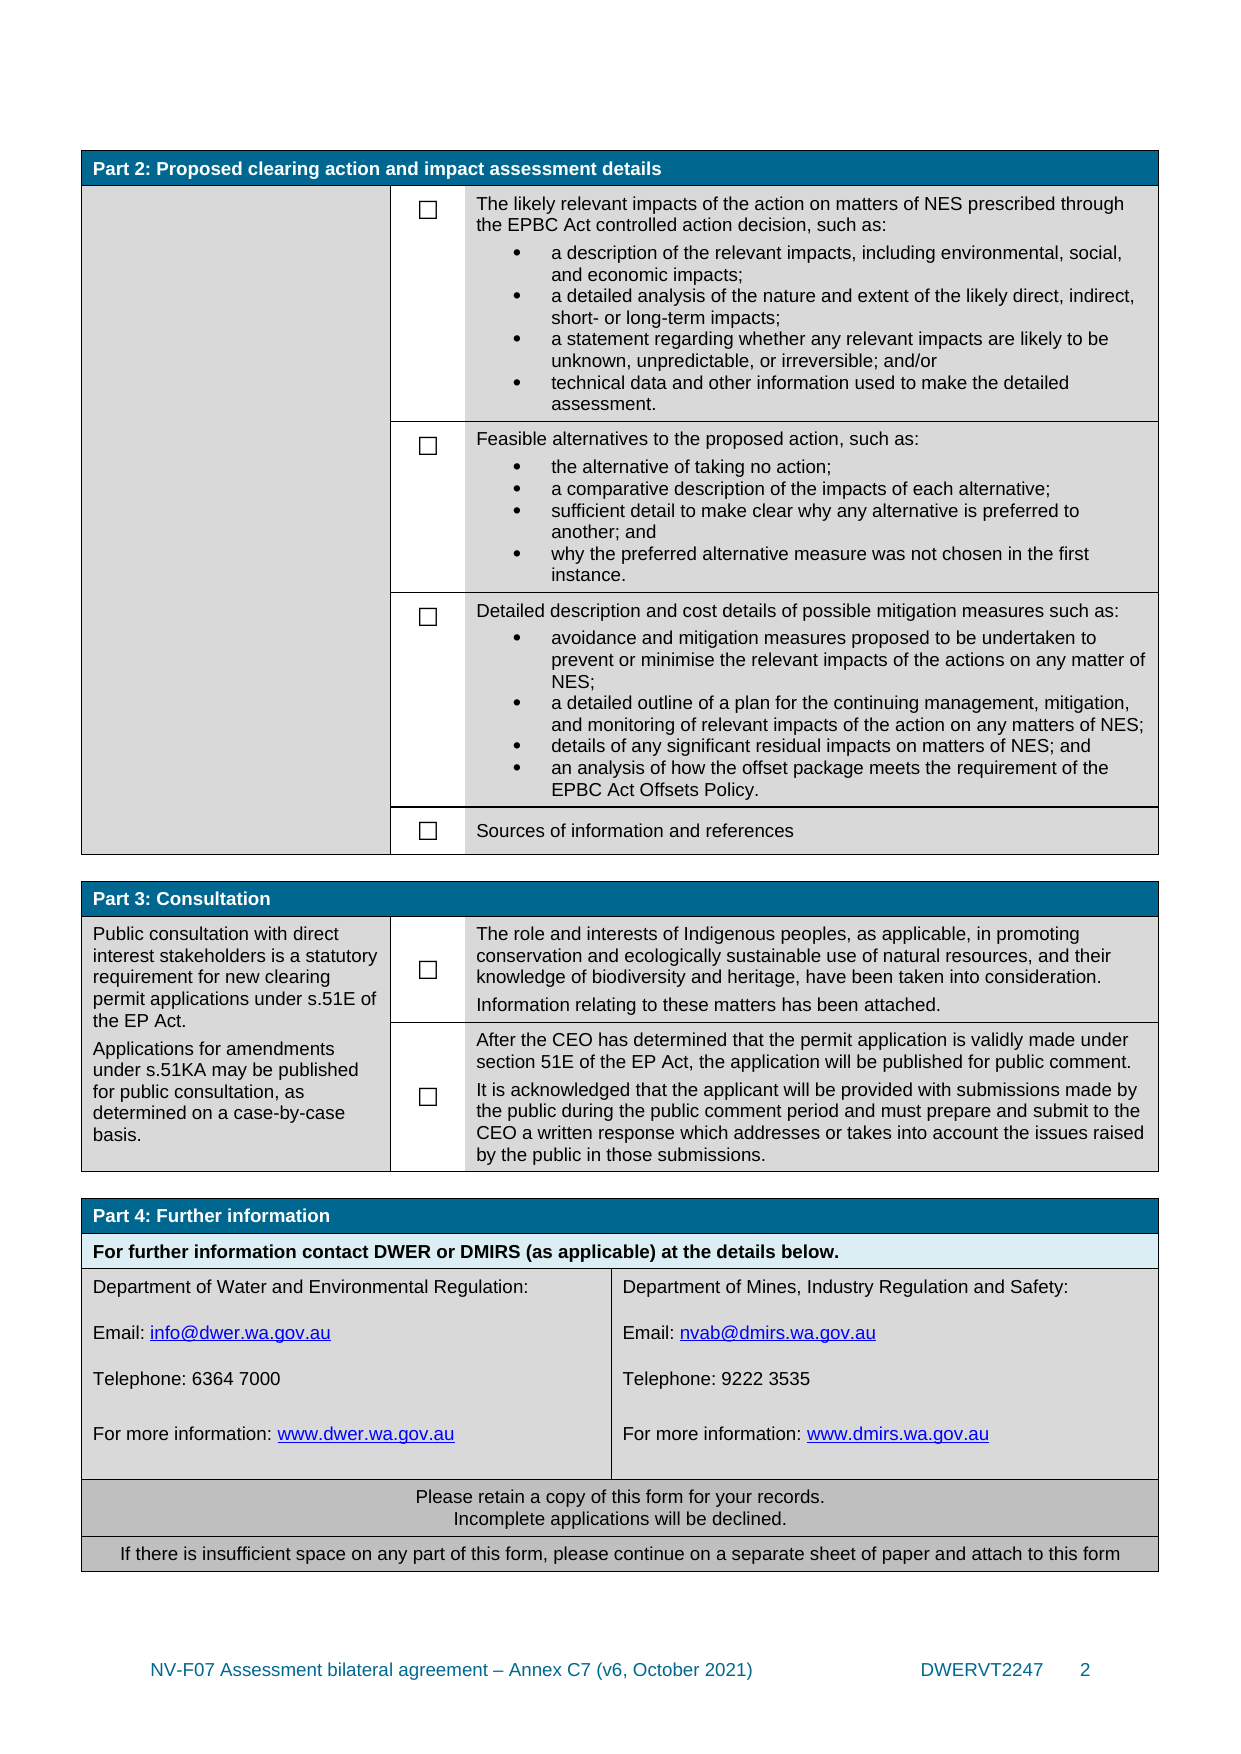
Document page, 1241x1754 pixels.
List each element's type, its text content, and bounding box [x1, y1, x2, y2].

picture [990, 1663, 1001, 1676]
table_cell The likely relevant impacts of the action on matters of NES prescribed through the EPBC Act controlled action decision, such as: a description of the relevant impacts, including environmental, social, and economic impacts; a detailed analysis of the nature and extent of the likely direct, indirect, short- or long-term impacts; a statement regarding whether any relevant impacts are likely to be unknown, unpredictable, or irreversible; and/or technical data and other information used to make the detailed assessment. [465, 186, 1158, 421]
table_cell Department of Water and Environmental Regulation: Email: info@dwer.wa.gov.au Telephone: 6364 7000 For more information: www.dwer.wa.gov.au [82, 1269, 611, 1479]
table_cell If there is insufficient space on any part of this form, please continue on a separate sheet of paper and attach to this form [82, 1537, 1158, 1571]
table_cell Public consultation with direct interest stakeholders is a statutory requirement for new clearing permit applications under s.51E of the EP Act. Applications for amendments under s.51KA may be published for public consultation, as determined on a case-by-case basis. [82, 917, 390, 1171]
table_cell The role and interests of Indigenous peoples, as applicable, in promoting conservation and ecologically sustainable use of natural resources, and their knowledge of biodiversity and heritage, have been taken into consideration. Information relating to these matters has been attached. [465, 917, 1158, 1022]
table_cell Feasible alternatives to the proposed action, such as: the alternative of taking no action; a comparative description of the impacts of each alternative; sufficient detail to make clear why any alternative is preferred to another; and why the preferred alternative measure was not chosen in the first instance. [465, 422, 1158, 592]
table_header Part 2: Proposed clearing action and impact assessment details [82, 151, 1158, 185]
table_cell Please retain a copy of this form for your records. Incomplete applications will be declined. [82, 1480, 1158, 1536]
table_header Part 3: Consultation [82, 882, 1158, 916]
table_cell Sources of information and references [465, 808, 1158, 854]
table_cell For further information contact DWER or DMIRS (as applicable) at the details below. [82, 1234, 1158, 1268]
table_cell After the CEO has determined that the permit application is validly made under section 51E of the EP Act, the application will be published for public comment. It is acknowledged that the applicant will be provided with submissions made by the public during the public comment period and must prepare and submit to the CEO a written response which addresses or takes into account the issues raised by the public in those submissions. [465, 1023, 1158, 1171]
table_header Part 4: Further information [82, 1199, 1158, 1233]
table_cell Detailed description and cost details of possible mitigation measures such as: avoidance and mitigation measures proposed to be undertaken to prevent or minimise the relevant impacts of the actions on any matter of NES; a detailed outline of a plan for the continuing management, mitigation, and monitoring of relevant impacts of the action on any matters of NES; details of any significant residual impacts on matters of NES; and an analysis of how the offset package meets the requirement of the EPBC Act Offsets Policy. [465, 593, 1158, 806]
table_cell Department of Mines, Industry Regulation and Safety: Email: nvab@dmirs.wa.gov.au Telephone: 9222 3535 For more information: www.dmirs.wa.gov.au [612, 1269, 1158, 1479]
